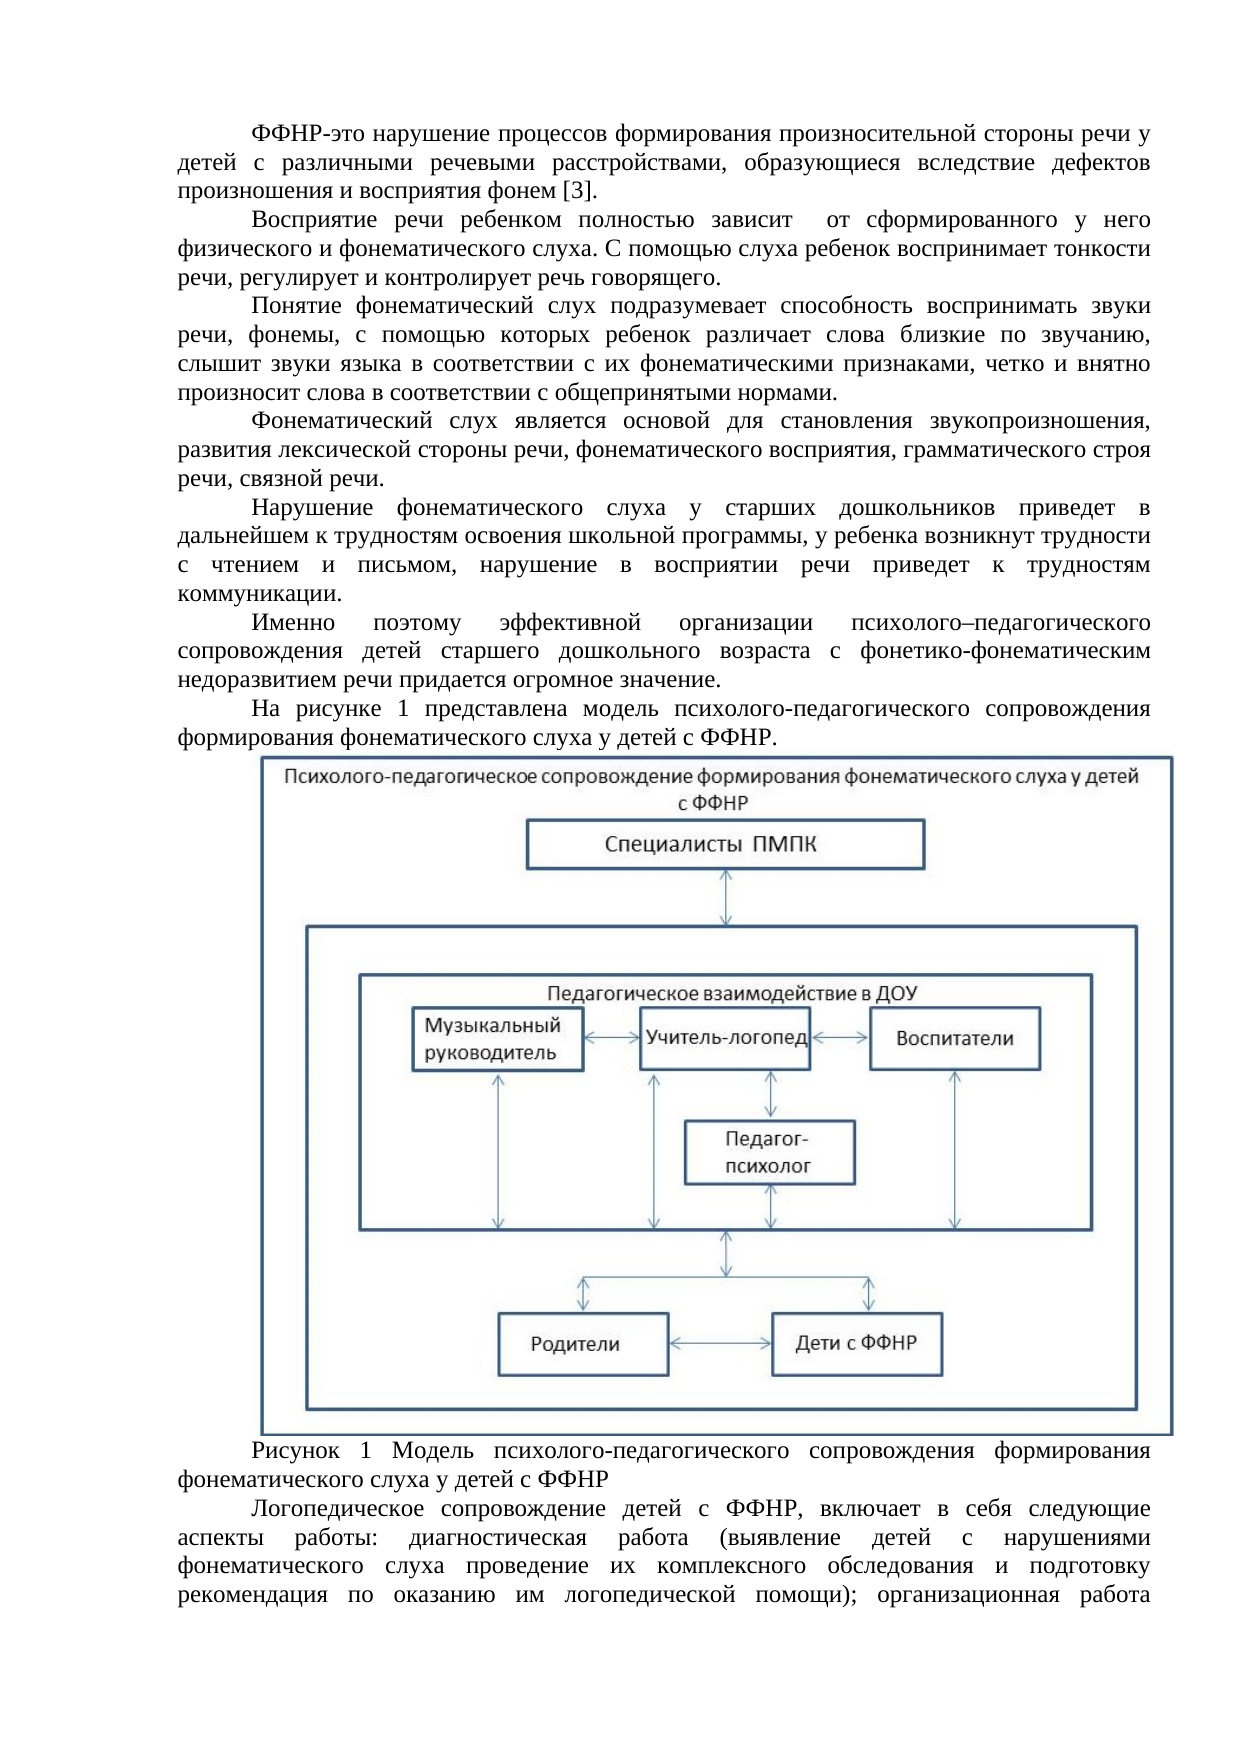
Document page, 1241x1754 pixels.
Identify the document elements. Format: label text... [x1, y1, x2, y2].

text Восприятие речи ребенком полностью зависит от сформированного у него физического и фонематического слуха. С помощью слуха ребенок воспринимает тонкости речи, регулирует и контролирует речь говорящего. [177, 204, 1152, 291]
text ФФНР-это нарушение процессов формирования произносительной стороны речи у детей с различными речевыми расстройствами, образующиеся вследствие дефектов произношения и восприятия фонем [3]. [177, 118, 1152, 204]
text Фонематический слух является основой для становления звукопроизношения, развития лексической стороны речи, фонематического восприятия, грамматического строя речи, связной речи. [177, 406, 1152, 492]
text Рисунок 1 Модель психолого-педагогического сопровождения формирования фонематического слуха у детей с ФФНР [177, 1435, 1152, 1493]
picture [251, 750, 1175, 1436]
text Именно поэтому эффективной организации психолого–педагогического сопровождения детей старшего дошкольного возраста с фонетико-фонематическим недоразвитием речи придается огромное значение. [177, 607, 1152, 693]
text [177, 1493, 1152, 1608]
text Нарушение фонематического слуха у старших дошкольников приведет в дальнейшем к трудностям освоения школьной программы, у ребенка возникнут трудности с чтением и письмом, нарушение в восприятии речи приведет к трудностям коммуникации. [177, 492, 1152, 607]
text На рисунке 1 представлена модель психолого-педагогического сопровождения формирования фонематического слуха у детей с ФФНР. [177, 693, 1152, 751]
text Понятие фонематический слух подразумевает способность воспринимать звуки речи, фонемы, с помощью которых ребенок различает слова близкие по звучанию, слышит звуки языка в соответствии с их фонематическими признаками, четко и внятно произносит слова в соответствии с общепринятыми нормами. [177, 291, 1152, 406]
